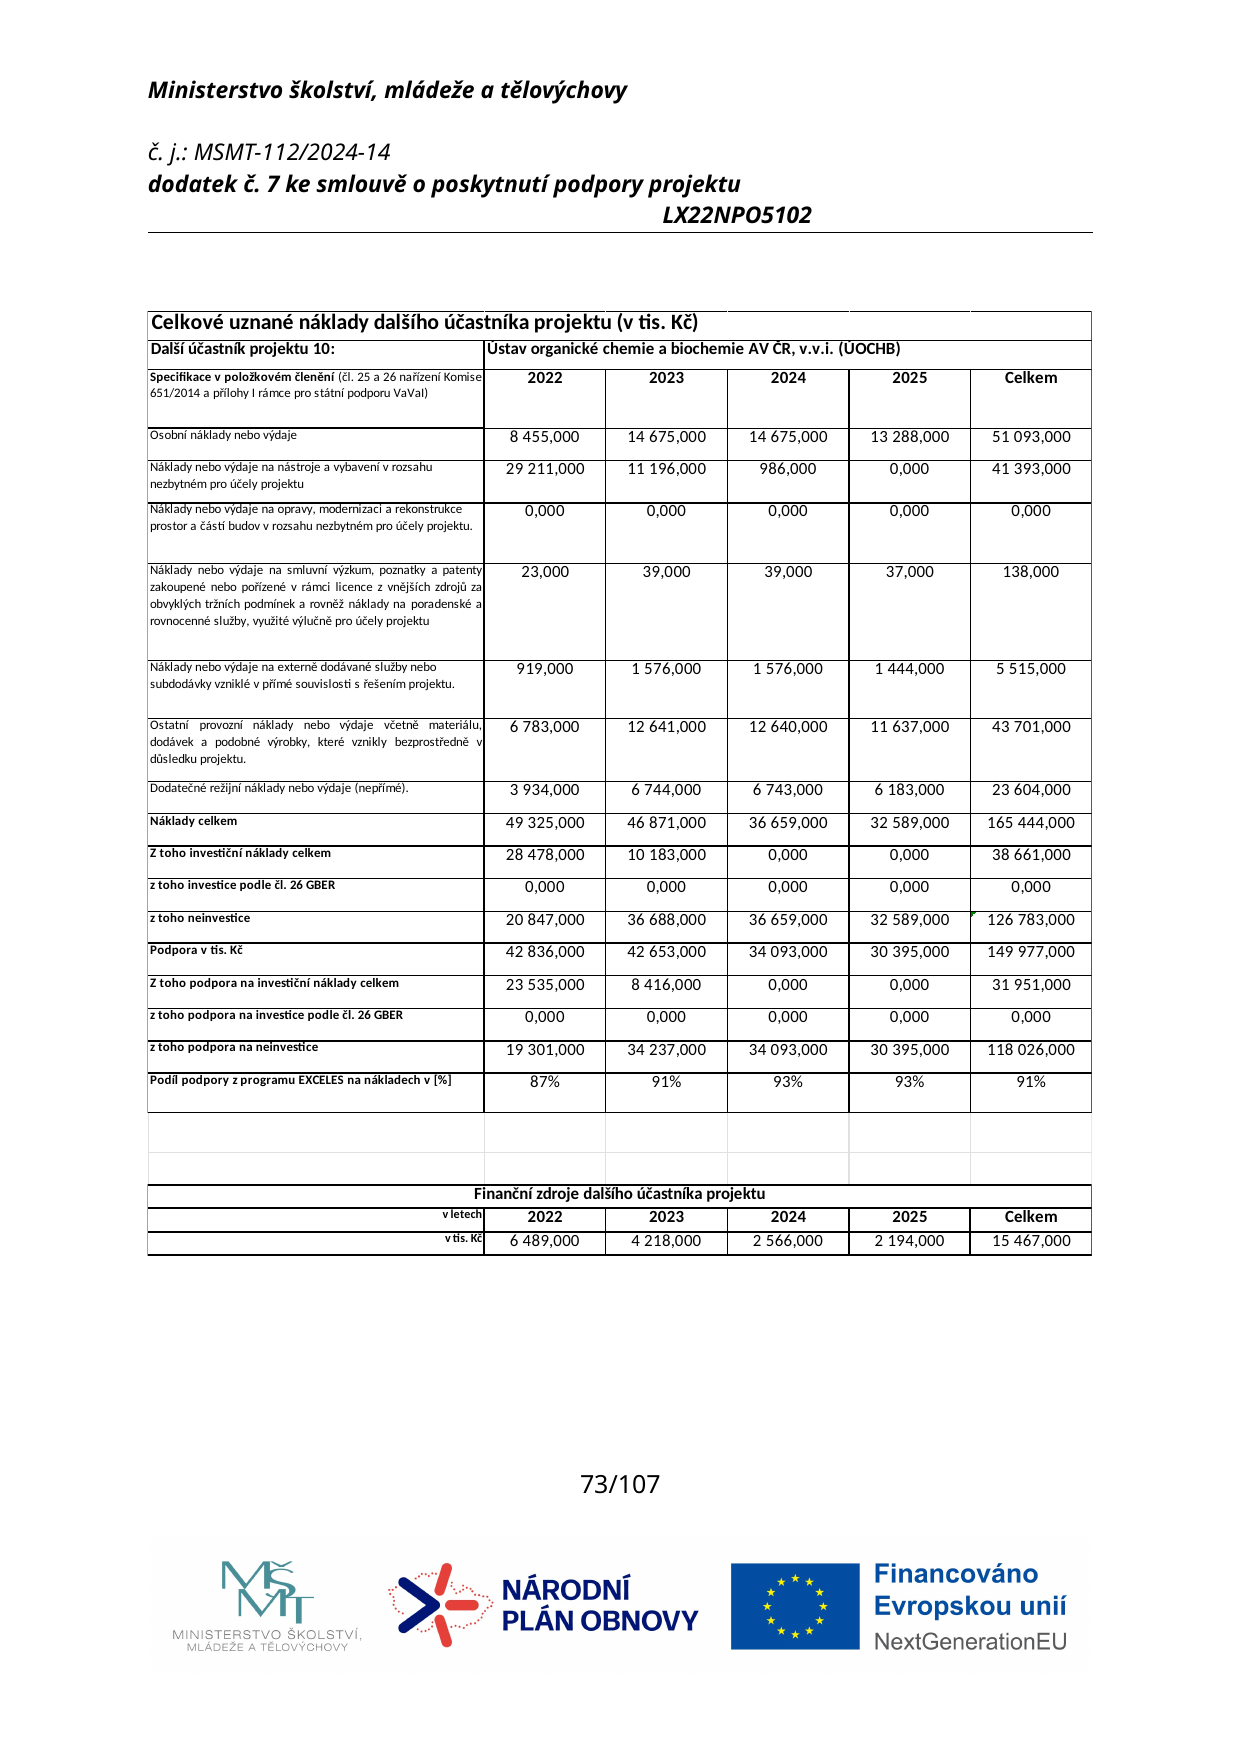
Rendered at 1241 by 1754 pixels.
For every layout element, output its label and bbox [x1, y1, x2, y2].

picture [147, 1534, 1093, 1677]
